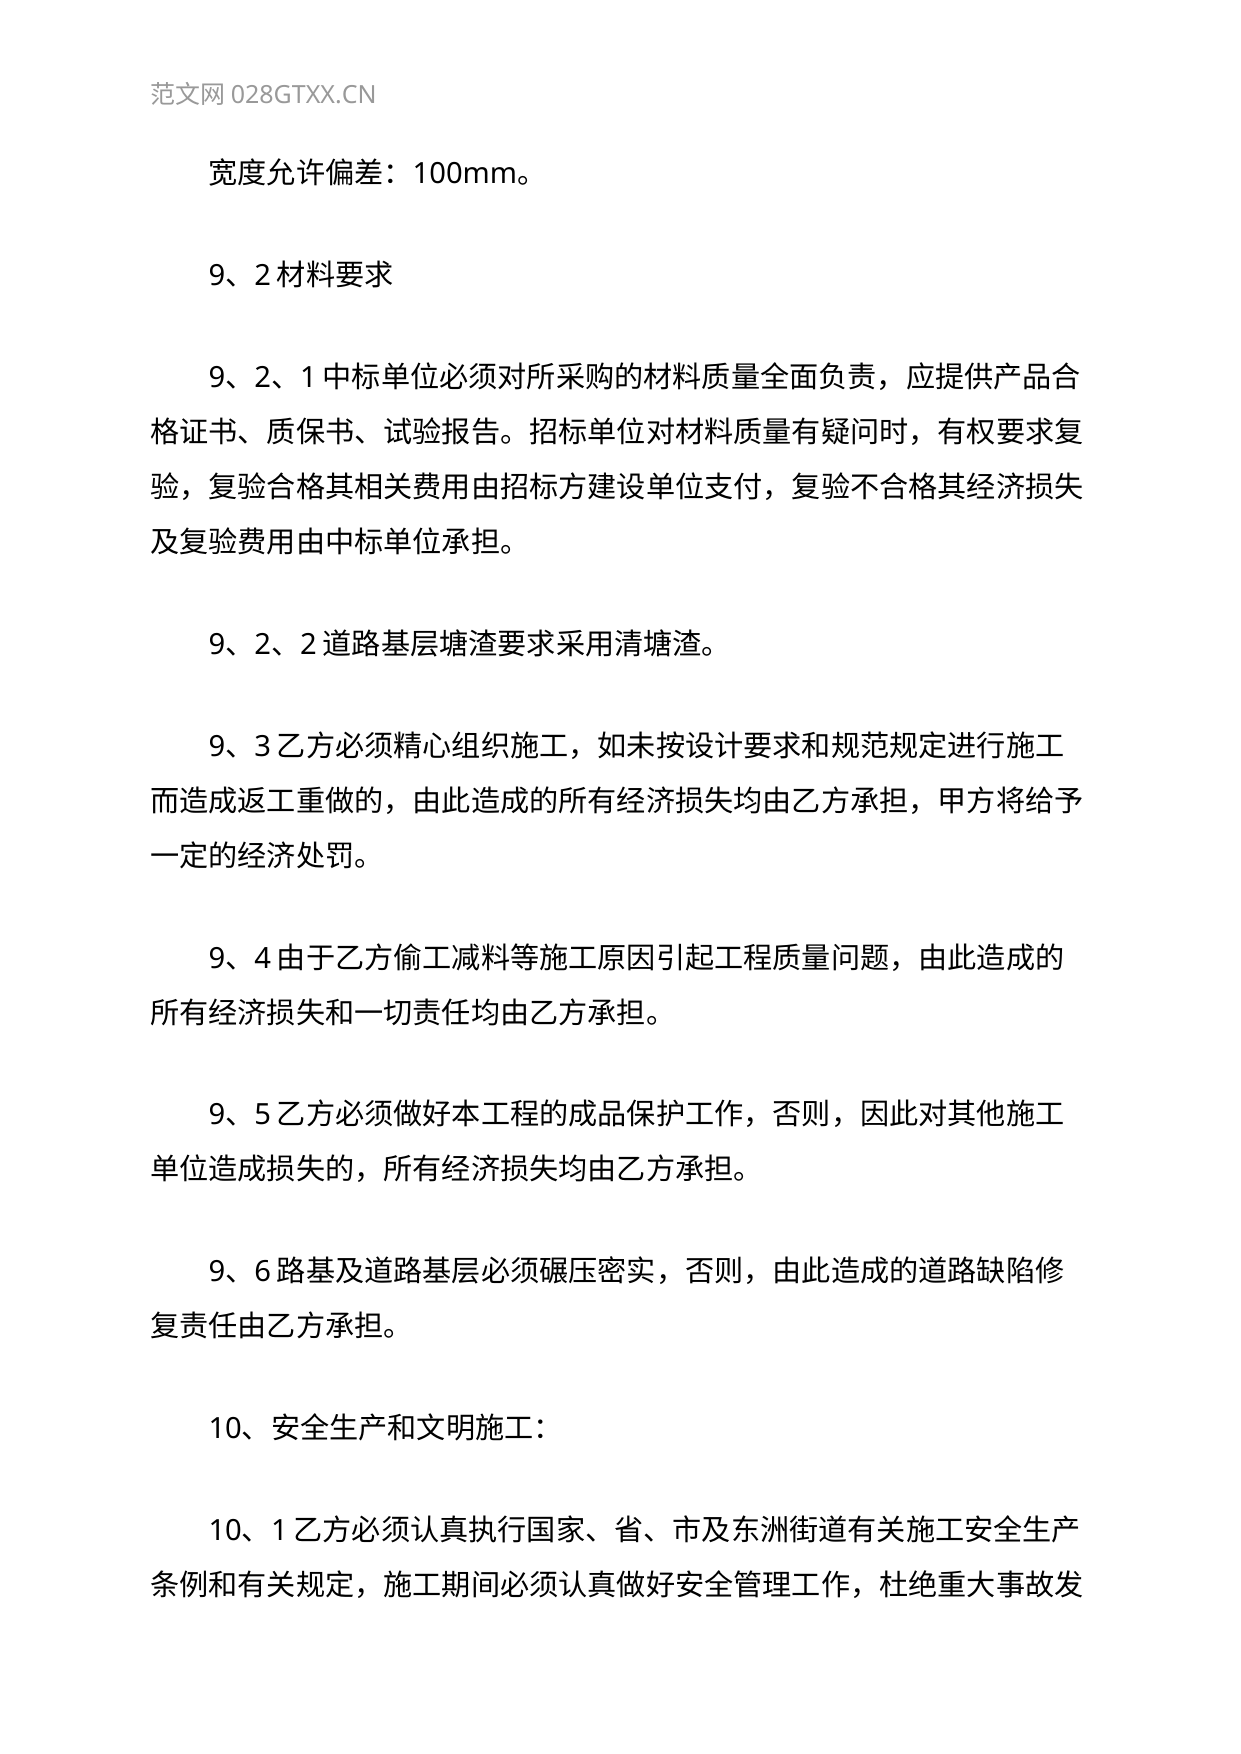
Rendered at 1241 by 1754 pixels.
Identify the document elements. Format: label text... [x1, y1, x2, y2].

text 9、2、1中标单位必须对所采购的材料质量全面负责，应提供产品合格证书、质保书、试验报告。招标单位对材料质量有疑问时，有权要求复验，复验合格其相关费用由招标方建设单位支付，复验不合格其经济损失及复验费用由中标单位承担。 [150, 354, 1090, 561]
text 9、2材料要求 [150, 252, 1090, 294]
text 10、安全生产和文明施工： [150, 1404, 1090, 1447]
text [150, 1506, 1090, 1604]
text 9、6路基及道路基层必须碾压密实，否则，由此造成的道路缺陷修复责任由乙方承担。 [150, 1248, 1090, 1345]
text 9、4由于乙方偷工减料等施工原因引起工程质量问题，由此造成的所有经济损失和一切责任均由乙方承担。 [150, 934, 1090, 1031]
text 宽度允许偏差：100mm。 [150, 150, 1090, 192]
text 9、3乙方必须精心组织施工，如未按设计要求和规范规定进行施工而造成返工重做的，由此造成的所有经济损失均由乙方承担，甲方将给予一定的经济处罚。 [150, 722, 1090, 875]
text 9、5乙方必须做好本工程的成品保护工作，否则，因此对其他施工单位造成损失的，所有经济损失均由乙方承担。 [150, 1091, 1090, 1188]
text 9、2、2道路基层塘渣要求采用清塘渣。 [150, 621, 1090, 663]
